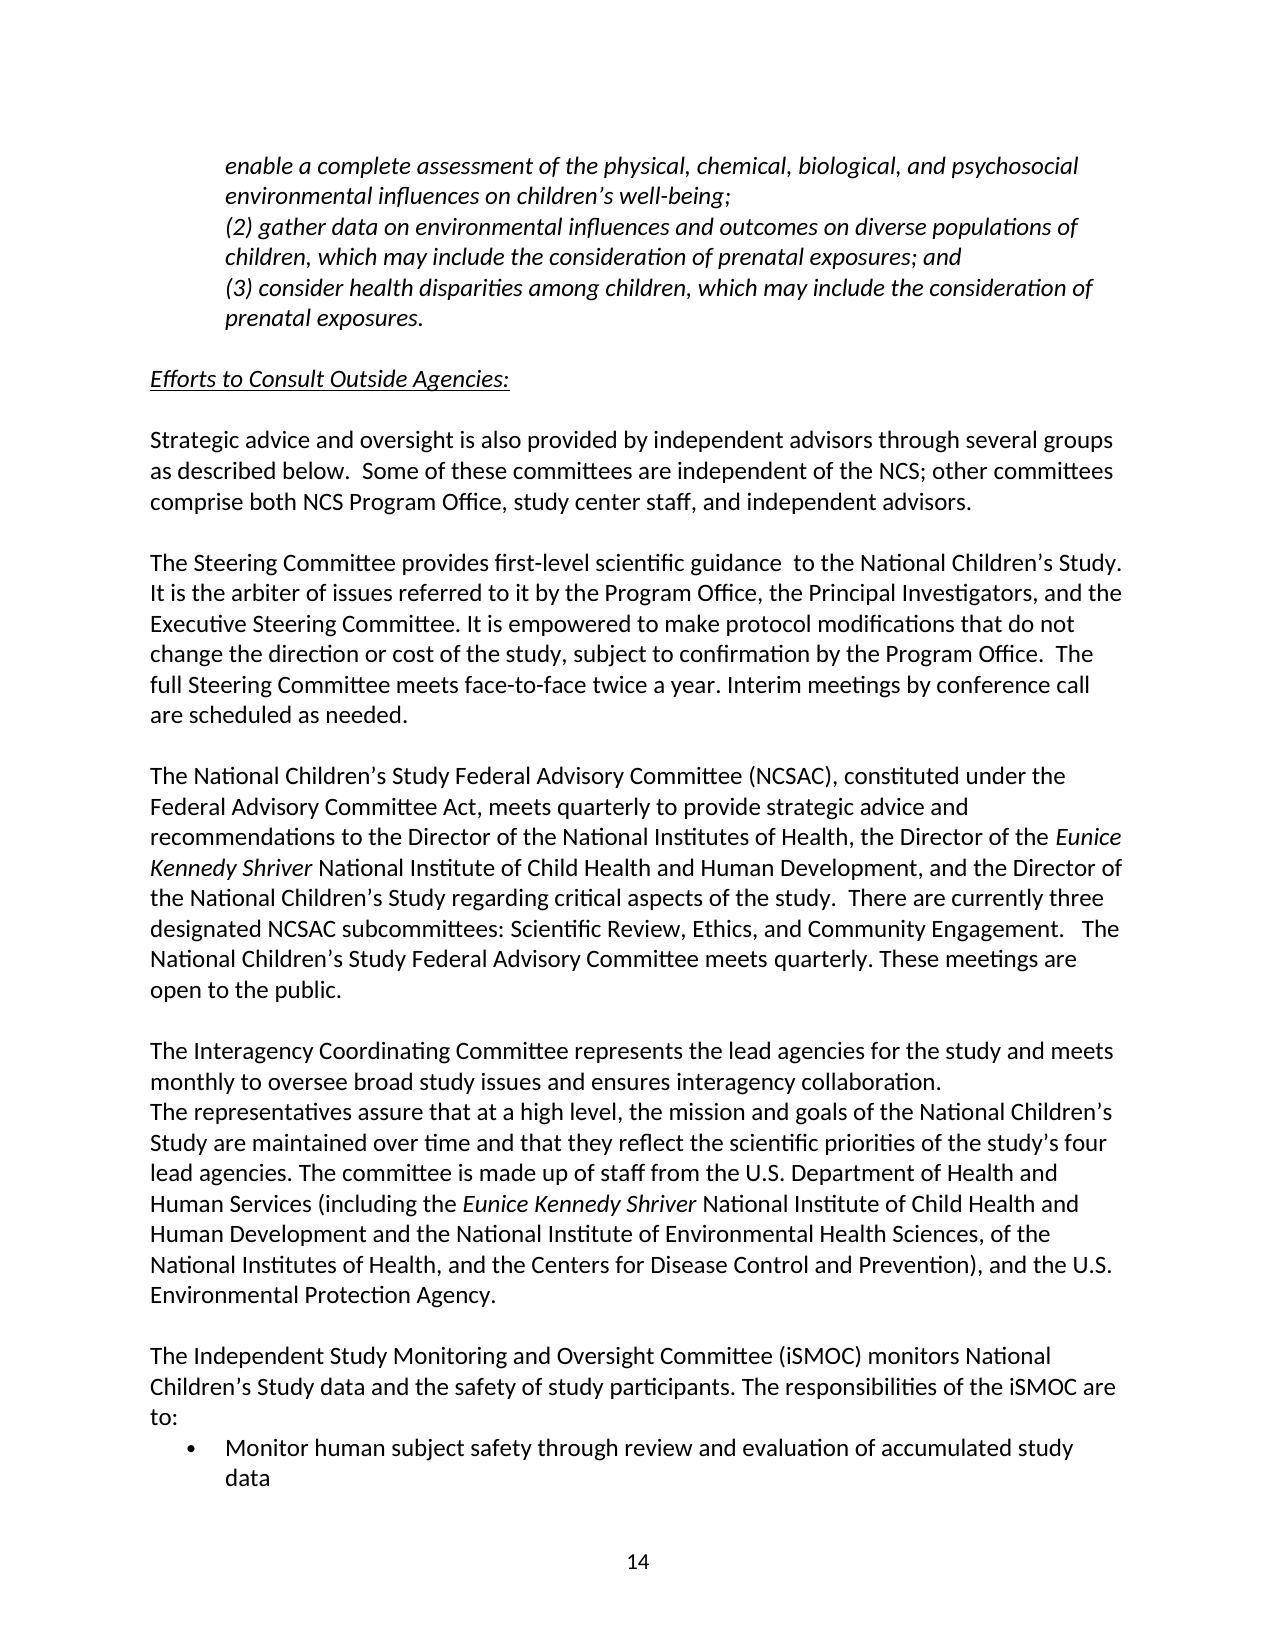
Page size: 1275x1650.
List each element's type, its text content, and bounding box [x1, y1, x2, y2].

text The Interagency Coordinating Committee represents the lead agencies for the study and meets monthly to oversee broad study issues and ensures interagency collaboration. The representatives assure that at a high level, the mission and goals of the National Children’s Study are maintained over time and that they reflect the scientific priorities of the study’s four lead agencies. The committee is made up of staff from the U.S. Department of Health and Human Services (including the Eunice Kennedy Shriver National Institute of Child Health and Human Development and the National Institute of Environmental Health Sciences, of the National Institutes of Health, and the Centers for Disease Control and Prevention), and the U.S. Environmental Protection Agency. [150, 1035, 1125, 1310]
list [187, 150, 1125, 333]
text Efforts to Consult Outside Agencies: [150, 364, 1125, 394]
list Monitor human subject safety through review and evaluation of accumulated study data [187, 1432, 1125, 1493]
text The Steering Committee provides first-level scientific guidance to the National Children’s Study. It is the arbiter of issues referred to it by the Program Office, the Principal Investigators, and the Executive Steering Committee. It is empowered to make protocol modifications that do not change the direction or cost of the study, subject to confirmation by the Program Office. The full Steering Committee meets face-to-face twice a year. Interim meetings by conference call are scheduled as needed. [150, 547, 1125, 730]
text Strategic advice and oversight is also provided by independent advisors through several groups as described below. Some of these committees are independent of the NCS; other committees comprise both NCS Program Office, study center staff, and independent advisors. [150, 425, 1125, 516]
text The National Children’s Study Federal Advisory Committee (NCSAC), constituted under the Federal Advisory Committee Act, meets quarterly to provide strategic advice and recommendations to the Director of the National Institutes of Health, the Director of the Eunice Kennedy Shriver National Institute of Child Health and Human Development, and the Director of the National Children’s Study regarding critical aspects of the study. There are currently three designated NCSAC subcommittees: Scientific Review, Ethics, and Community Engagement. The National Children’s Study Federal Advisory Committee meets quarterly. These meetings are open to the public. [150, 760, 1125, 1004]
text The Independent Study Monitoring and Oversight Committee (iSMOC) monitors National Children’s Study data and the safety of study participants. The responsibilities of the iSMOC are to: [150, 1340, 1125, 1432]
